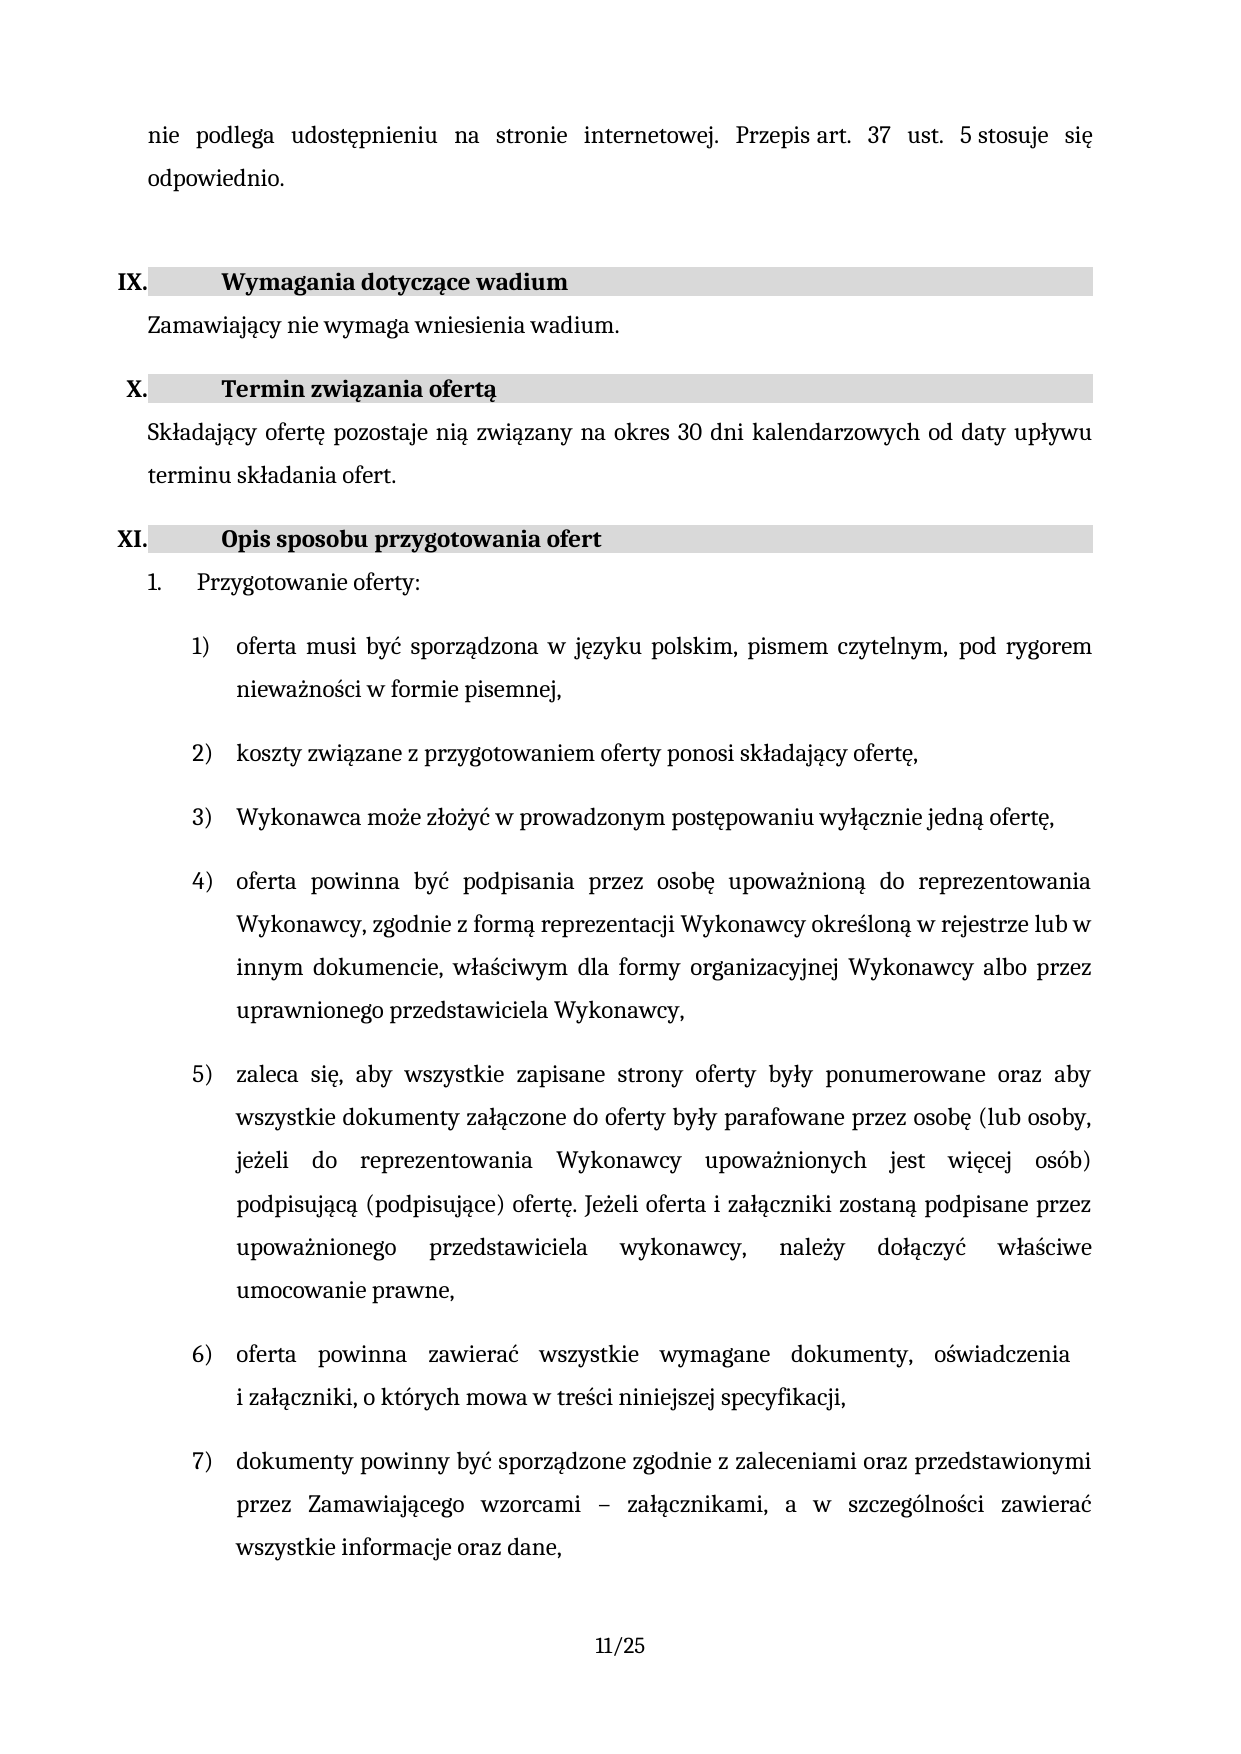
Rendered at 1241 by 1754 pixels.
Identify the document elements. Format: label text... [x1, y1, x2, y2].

list Wykonawca może złożyć w prowadzonym postępowaniu wyłącznie jedną ofertę, [192, 803, 1093, 832]
list zaleca się, aby wszystkie zapisane strony oferty były ponumerowane oraz aby wszystkie dokumenty załączone do oferty były parafowane przez osobę (lub osoby, jeżeli do reprezentowania Wykonawcy upoważnionych jest więcej osób) podpisującą (podpisujące) ofertę. Jeżeli oferta i załączniki zostaną podpisane przez upoważnionego przedstawiciela wykonawcy, należy dołączyć właściwe umocowanie prawne, [192, 1060, 1093, 1304]
list oferta powinna zawierać wszystkie wymagane dokumenty, oświadczenia i załączniki, o których mowa w treści niniejszej specyfikacji, [192, 1340, 1093, 1412]
text Wymagania dotyczące wadium [148, 267, 1093, 296]
list oferta musi być sporządzona w języku polskim, pismem czytelnym, pod rygorem nieważności w formie pisemnej, [192, 632, 1093, 704]
list Przygotowanie oferty: [148, 568, 1093, 597]
text Opis sposobu przygotowania ofert [148, 525, 1093, 553]
list dokumenty powinny być sporządzone zgodnie z zaleceniami oraz przedstawionymi przez Zamawiającego wzorcami – załącznikami, a w szczególności zawierać wszystkie informacje oraz dane, [192, 1447, 1093, 1562]
text Termin związania ofertą [148, 374, 1093, 403]
text Zamawiający nie wymaga wniesienia wadium. [148, 311, 1093, 339]
list koszty związane z przygotowaniem oferty ponosi składający ofertę, [192, 739, 1093, 768]
text Składający ofertę pozostaje nią związany na okres 30 dni kalendarzowych od daty upływu terminu składania ofert. [148, 418, 1093, 489]
list oferta powinna być podpisania przez osobę upoważnioną do reprezentowania Wykonawcy, zgodnie z formą reprezentacji Wykonawcy określoną w rejestrze lub w innym dokumencie, właściwym dla formy organizacyjnej Wykonawcy albo przez uprawnionego przedstawiciela Wykonawcy, [192, 867, 1093, 1025]
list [148, 121, 1093, 193]
